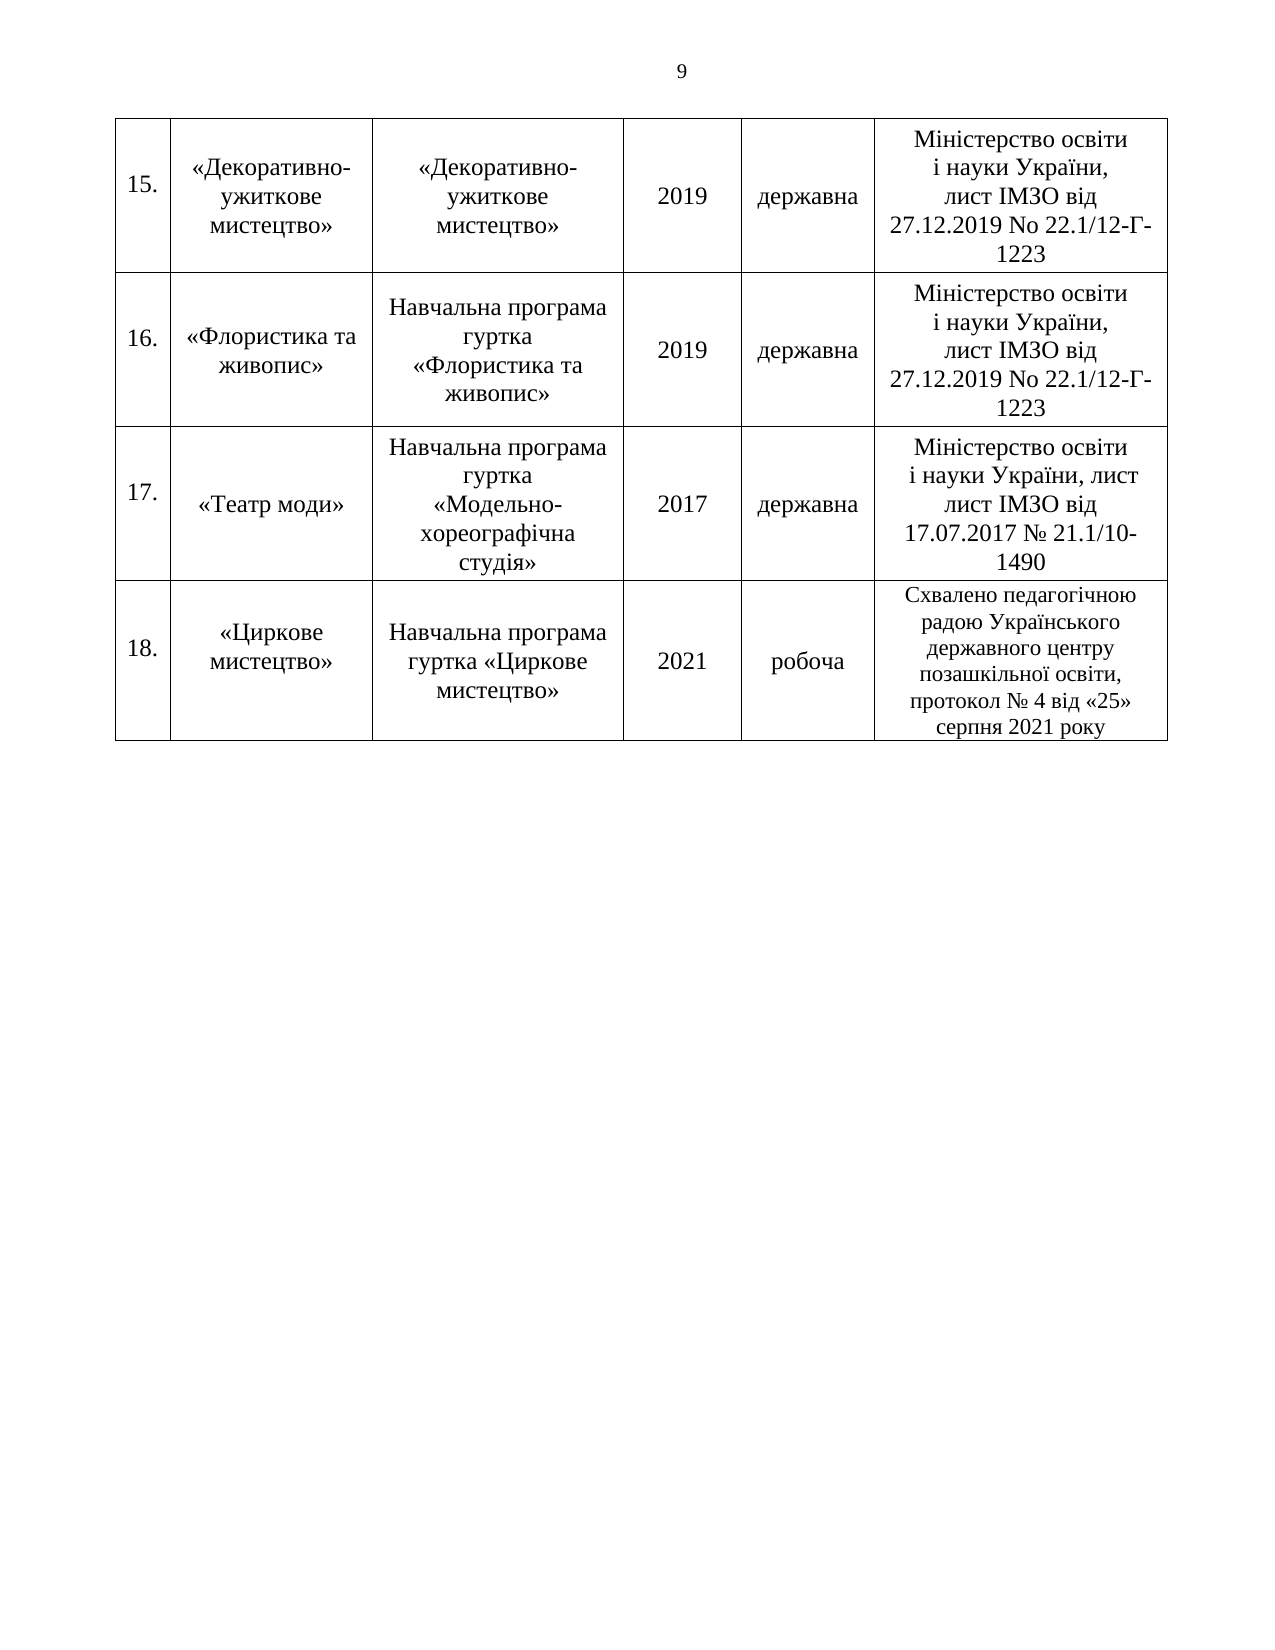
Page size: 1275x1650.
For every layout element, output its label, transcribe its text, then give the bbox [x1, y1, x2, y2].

table_cell 2021 [624, 581, 741, 739]
table_cell Навчальна програма гуртка «Флористика та живопис» [373, 273, 623, 426]
table_cell 2019 [624, 273, 741, 426]
table_cell 2019 [624, 119, 741, 272]
table_cell [116, 427, 170, 580]
table_cell «Флористика та живопис» [171, 273, 372, 426]
table_cell «Декоративно-ужиткове мистецтво» [171, 119, 372, 272]
table_cell Міністерство освіти і науки України, лист ІМЗО від 27.12.2019 No 22.1/12-Г-1223 [875, 273, 1167, 426]
table_cell «Театр моди» [171, 427, 372, 580]
table_cell державна [742, 427, 874, 580]
table_cell 2017 [624, 427, 741, 580]
table_cell [116, 581, 170, 739]
table_cell «Декоративно-ужиткове мистецтво» [373, 119, 623, 272]
table_cell Навчальна програма гуртка «Циркове мистецтво» [373, 581, 623, 739]
table_cell Міністерство освіти і науки України, лист лист ІМЗО від 17.07.2017 № 21.1/10-1490 [875, 427, 1167, 580]
table_cell Міністерство освіти і науки України, лист ІМЗО від 27.12.2019 No 22.1/12-Г-1223 [875, 119, 1167, 272]
table_cell [116, 119, 170, 272]
table_cell Навчальна програма гуртка «Модельно-хореографічна студія» [373, 427, 623, 580]
table_cell Схвалено педагогічною радою Українського державного центру позашкільної освіти, протокол № 4 від «25» серпня 2021 року [875, 581, 1167, 739]
table_cell державна [742, 119, 874, 272]
table_cell державна [742, 273, 874, 426]
table_cell «Циркове мистецтво» [171, 581, 372, 739]
table_cell [116, 273, 170, 426]
table_cell робоча [742, 581, 874, 739]
